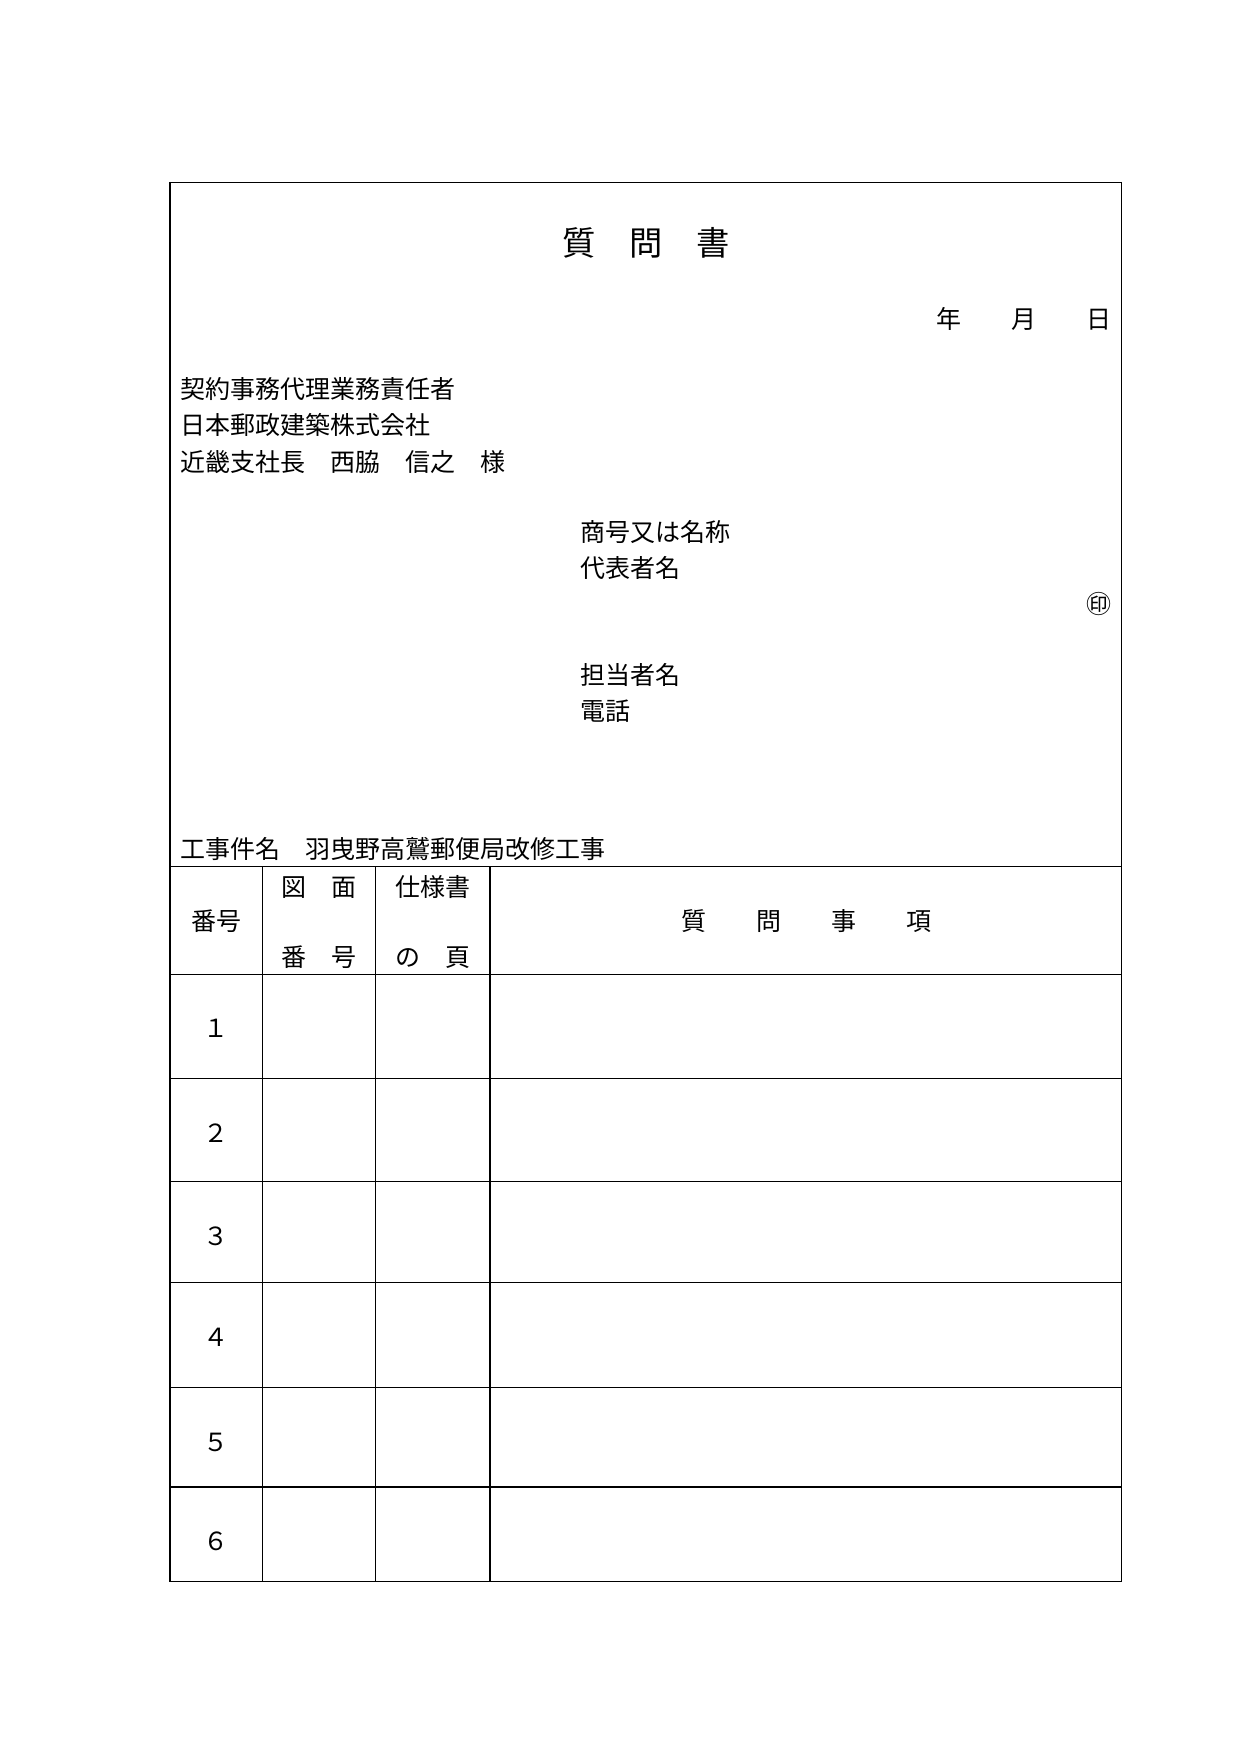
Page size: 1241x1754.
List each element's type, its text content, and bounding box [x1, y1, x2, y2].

table_cell ４ [171, 1283, 262, 1387]
table_cell 質 問 事 項 [491, 867, 1121, 974]
table_cell [263, 1182, 375, 1282]
table_cell [376, 1388, 489, 1486]
table_cell ３ [171, 1182, 262, 1282]
table_cell [376, 1079, 489, 1181]
table_cell １ [171, 975, 262, 1078]
table_cell [491, 1079, 1121, 1181]
table_cell [491, 1488, 1121, 1581]
table_cell [491, 1388, 1121, 1486]
table_header 質 問 書 年 月 日 契約事務代理業務責任者 日本郵政建築株式会社 近畿支社長 西脇 信之 様 商号又は名称 代表者名 ㊞ 担当者名 電話 工事件名 羽曳野高鷲郵便局改修工事 [171, 183, 1121, 866]
table_cell [491, 1182, 1121, 1282]
table_cell 仕様書 の 頁 [376, 867, 489, 974]
table_cell [263, 1488, 375, 1581]
table_cell [491, 1283, 1121, 1387]
table_cell [263, 1079, 375, 1181]
table_cell [263, 1283, 375, 1387]
table_cell [263, 975, 375, 1078]
table_cell ６ [171, 1488, 262, 1581]
table_cell [263, 1388, 375, 1486]
table_cell [376, 1488, 489, 1581]
table_cell [376, 1182, 489, 1282]
table_cell [376, 975, 489, 1078]
table_cell 図 面 番 号 [263, 867, 375, 974]
table_cell ５ [171, 1388, 262, 1486]
table_cell 番号 [171, 867, 262, 974]
table_cell ２ [171, 1079, 262, 1181]
table_cell [491, 975, 1121, 1078]
table_cell [376, 1283, 489, 1387]
